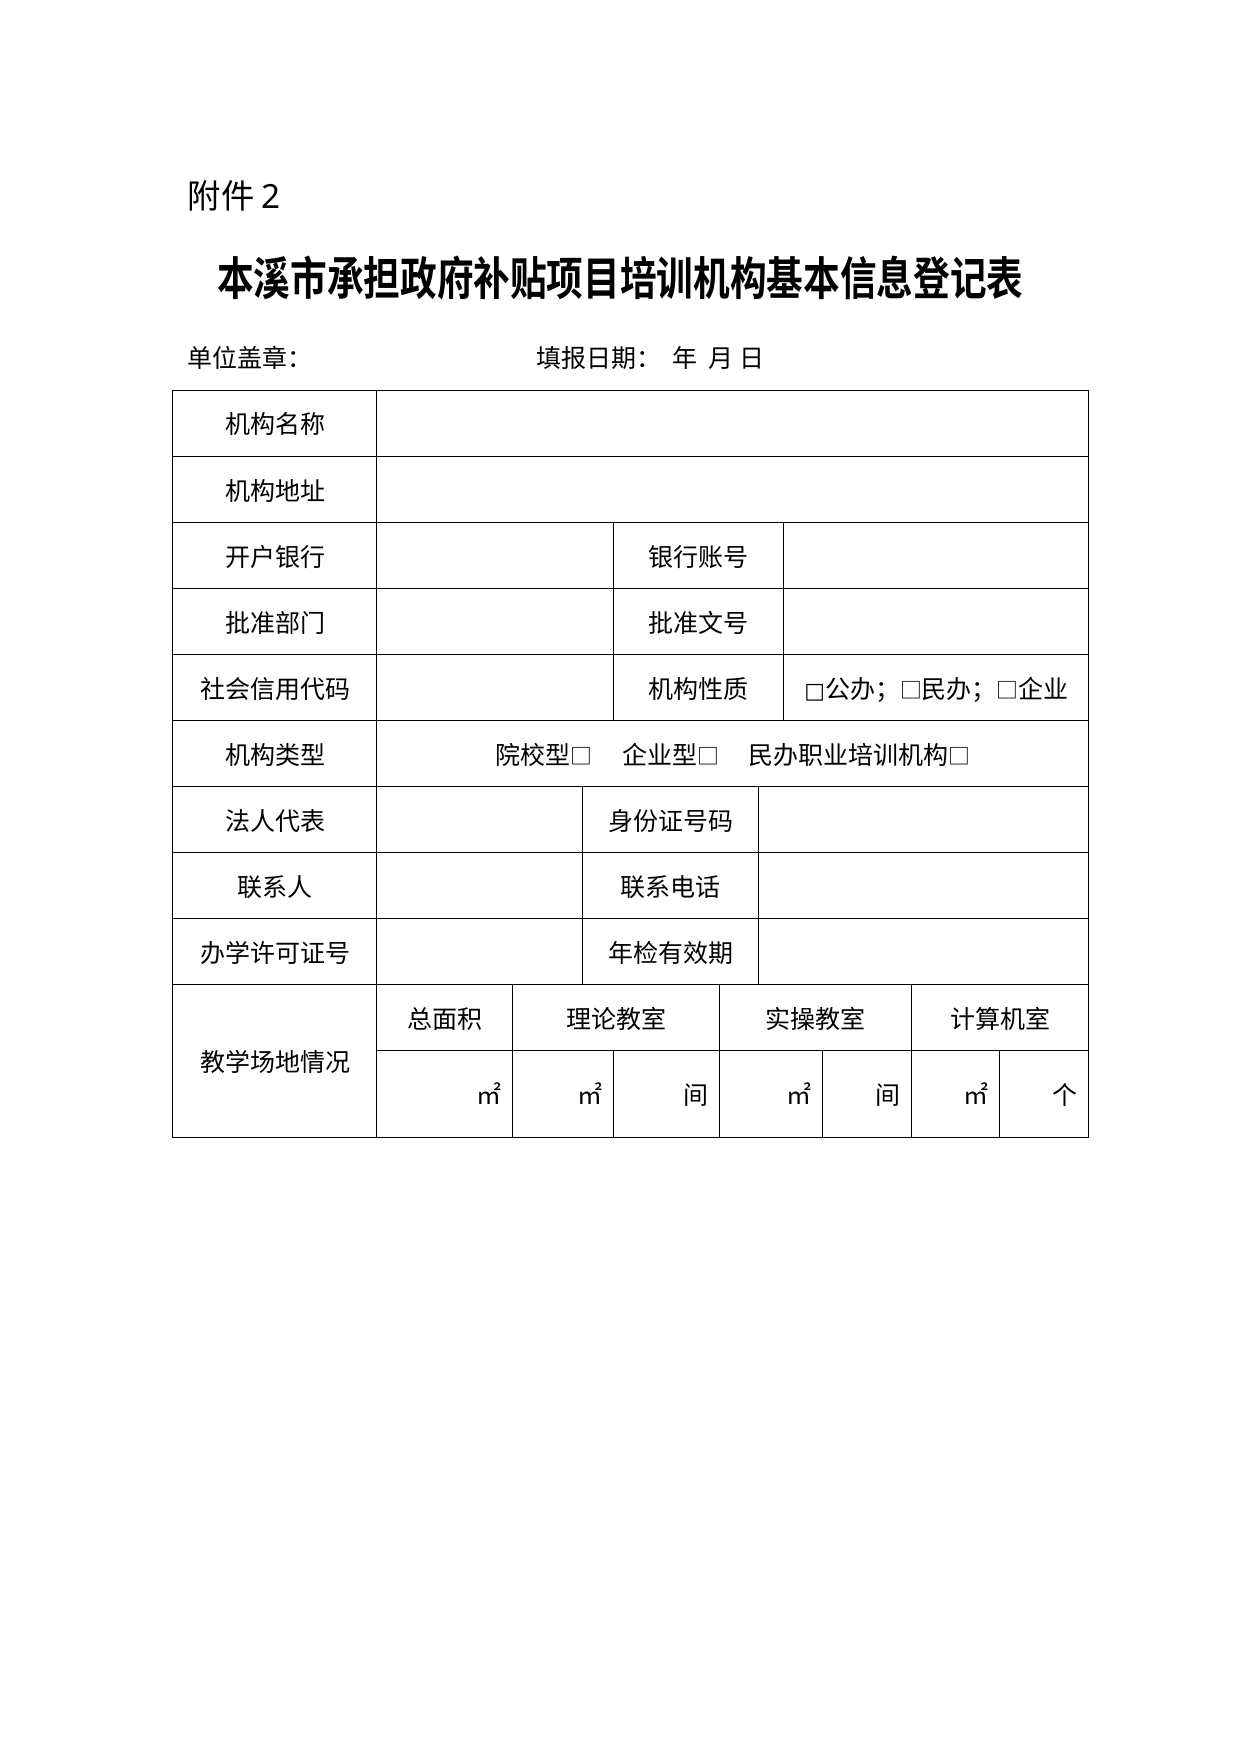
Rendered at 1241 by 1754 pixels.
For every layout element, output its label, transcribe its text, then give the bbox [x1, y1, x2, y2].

table_cell 批准文号 [614, 589, 783, 654]
table_cell ㎡ [720, 1051, 822, 1137]
text 附件2 [187, 162, 1053, 227]
table_cell 联系电话 [583, 853, 758, 918]
table_cell [377, 853, 582, 918]
table_cell 教学场地情况 [173, 985, 376, 1137]
text 本溪市承担政府补贴项目培训机构基本信息登记表 [187, 227, 1053, 324]
table_cell 社会信用代码 [173, 655, 376, 720]
table_cell ㎡ [912, 1051, 999, 1137]
table_cell 实操教室 [720, 985, 911, 1050]
text 单位盖章： 填报日期： 年 月 日 [187, 324, 1053, 389]
table_cell [759, 853, 1088, 918]
table_cell 批准部门 [173, 589, 376, 654]
table_cell [377, 589, 613, 654]
table_header 机构名称 [173, 391, 376, 456]
table_cell 银行账号 [614, 523, 783, 588]
table_cell 间 [823, 1051, 911, 1137]
table_cell 理论教室 [513, 985, 719, 1050]
table_cell [784, 589, 1088, 654]
table_cell ㎡ [377, 1051, 512, 1137]
table_cell [377, 919, 582, 984]
table_cell 个 [1000, 1051, 1088, 1137]
table_cell 计算机室 [912, 985, 1088, 1050]
table_cell 开户银行 [173, 523, 376, 588]
table_cell 院校型□ 企业型□ 民办职业培训机构□ [377, 721, 1088, 786]
table_cell 机构类型 [173, 721, 376, 786]
table_cell [784, 523, 1088, 588]
table_cell □公办；□民办；□企业 [784, 655, 1088, 720]
table_cell [377, 787, 582, 852]
table_header [377, 391, 1088, 456]
table_cell 机构性质 [614, 655, 783, 720]
table_cell 机构地址 [173, 457, 376, 522]
table_cell 办学许可证号 [173, 919, 376, 984]
table_cell 身份证号码 [583, 787, 758, 852]
table_cell 间 [614, 1051, 719, 1137]
table_cell [377, 523, 613, 588]
table_cell [377, 655, 613, 720]
table_cell [759, 919, 1088, 984]
table_cell [377, 457, 1088, 522]
table_cell 总面积 [377, 985, 512, 1050]
table_cell 联系人 [173, 853, 376, 918]
table_cell [759, 787, 1088, 852]
table_cell 法人代表 [173, 787, 376, 852]
table_cell ㎡ [513, 1051, 613, 1137]
table_cell 年检有效期 [583, 919, 758, 984]
